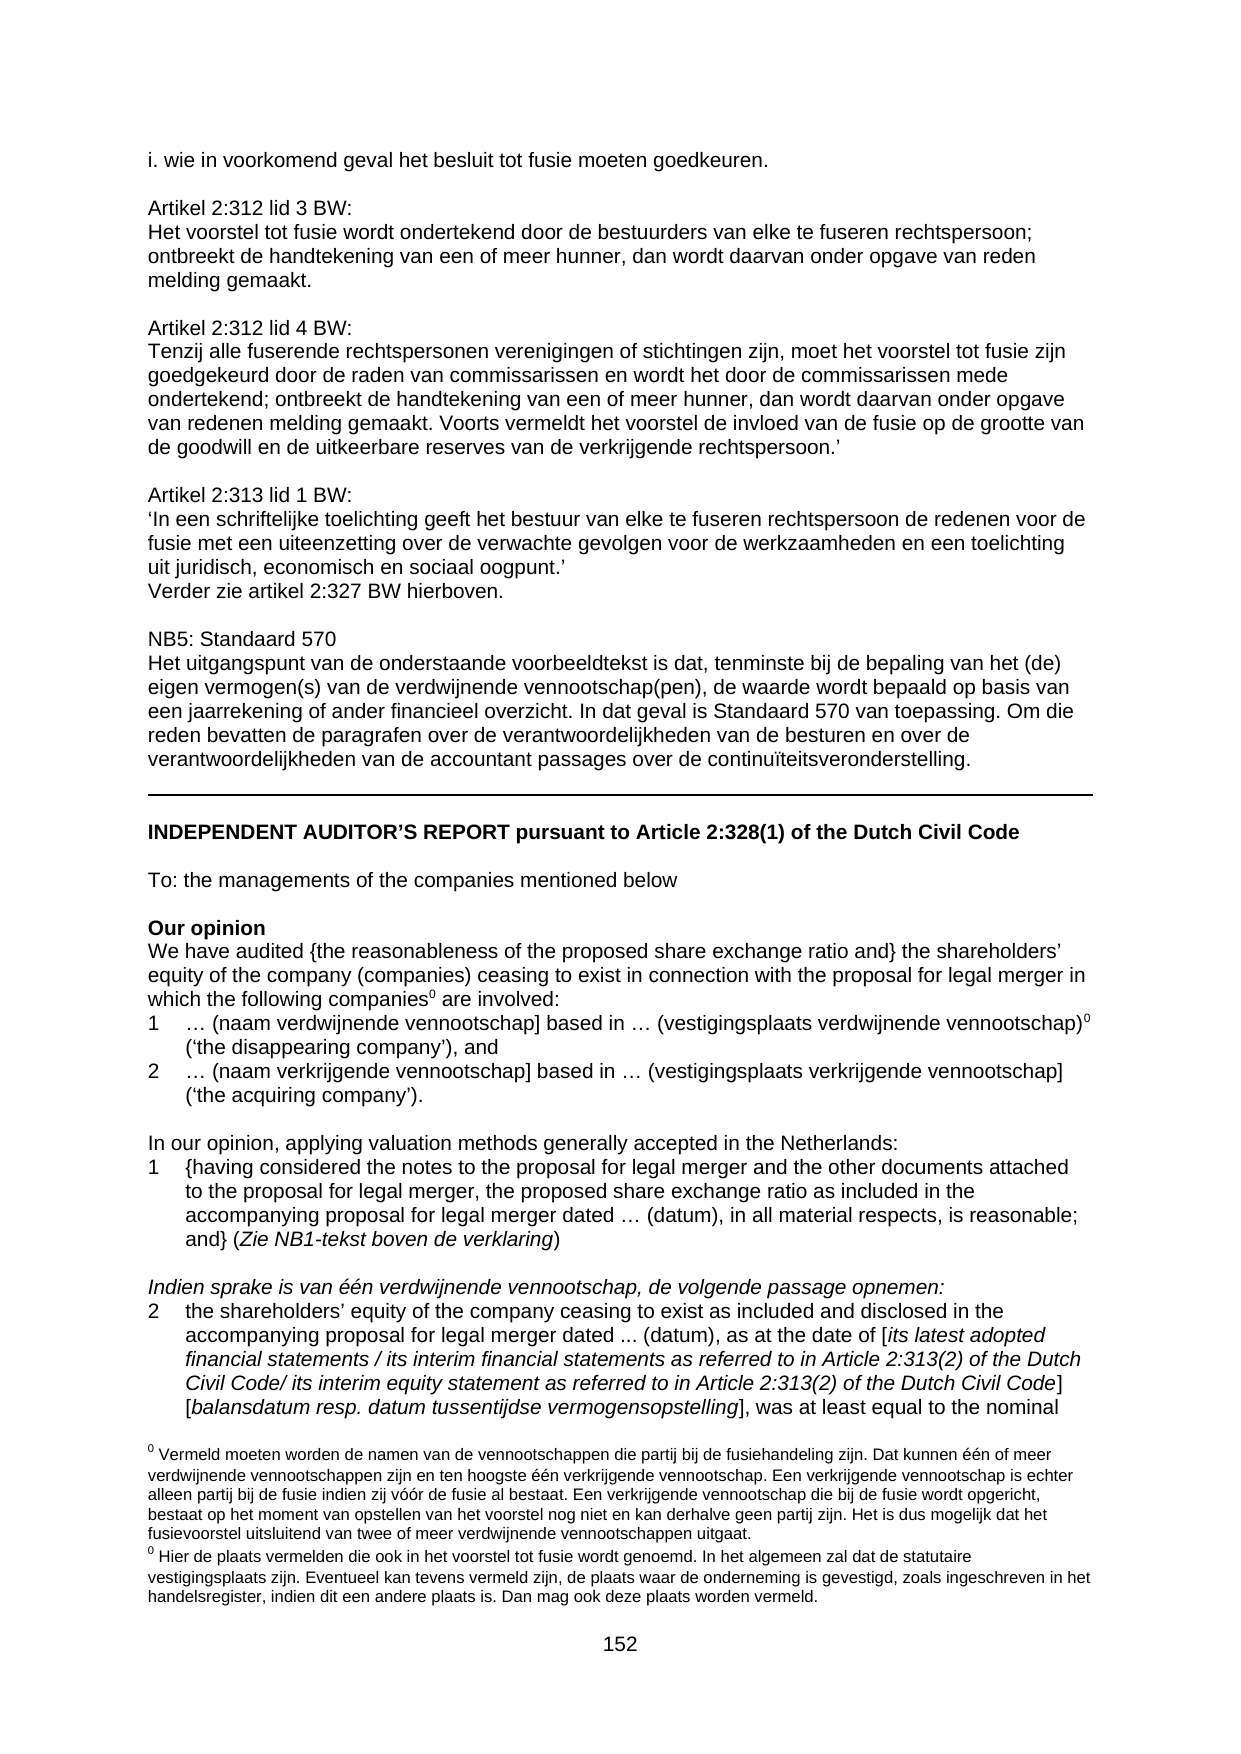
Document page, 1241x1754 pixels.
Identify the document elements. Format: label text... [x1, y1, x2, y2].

list … (naam verkrijgende vennootschap] based in … (vestigingsplaats verkrijgende vennootschap] (‘the acquiring company’). [148, 1059, 1093, 1107]
text Our opinion [148, 915, 1093, 939]
text NB5: Standaard 570 [148, 627, 1093, 651]
text Het uitgangspunt van de onderstaande voorbeeldtekst is dat, tenminste bij de bepaling van het (de) eigen vermogen(s) van de verdwijnende vennootschap(pen), de waarde wordt bepaald op basis van een jaarrekening of ander financieel overzicht. In dat geval is Standaard 570 van toepassing. Om die reden bevatten de paragrafen over de verantwoordelijkheden van de besturen en over de verantwoordelijkheden van de accountant passages over de continuïteitsveronderstelling. [148, 651, 1093, 771]
text To: the managements of the companies mentioned below [148, 867, 1093, 891]
list … (naam verdwijnende vennootschap] based in … (vestigingsplaats verdwijnende vennootschap) (‘the disappearing company’), and [148, 1011, 1093, 1059]
text ‘In een schriftelijke toelichting geeft het bestuur van elke te fuseren rechtspersoon de redenen voor de fusie met een uiteenzetting over de verwachte gevolgen voor de werkzaamheden en een toelichting uit juridisch, economisch en sociaal oogpunt.’ [148, 507, 1093, 579]
text In our opinion, applying valuation methods generally accepted in the Netherlands: [148, 1131, 1093, 1155]
list {having considered the notes to the proposal for legal merger and the other documents attached to the proposal for legal merger, the proposed share exchange ratio as included in the accompanying proposal for legal merger dated … (datum), in all material respects, is reasonable; and} (Zie NB1-tekst boven de verklaring) [148, 1155, 1093, 1251]
text i. wie in voorkomend geval het besluit tot fusie moeten goedkeuren. [148, 148, 1093, 172]
text Tenzij alle fuserende rechtspersonen verenigingen of stichtingen zijn, moet het voorstel tot fusie zijn goedgekeurd door de raden van commissarissen en wordt het door de commissarissen mede ondertekend; ontbreekt de handtekening van een of meer hunner, dan wordt daarvan onder opgave van redenen melding gemaakt. Voorts vermeldt het voorstel de invloed van de fusie op de grootte van de goodwill en de uitkeerbare reserves van de verkrijgende rechtspersoon.’ [148, 339, 1093, 459]
text Artikel 2:312 lid 4 BW: [148, 315, 1093, 339]
text INDEPENDENT AUDITOR’S REPORT pursuant to Article 2:328(1) of the Dutch Civil Code [148, 819, 1093, 843]
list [148, 1299, 1093, 1418]
text We have audited {the reasonableness of the proposed share exchange ratio and} the shareholders’ equity of the company (companies) ceasing to exist in connection with the proposal for legal merger in which the following companies are involved: [148, 939, 1093, 1011]
text Het voorstel tot fusie wordt ondertekend door de bestuurders van elke te fuseren rechtspersoon; ontbreekt de handtekening van een of meer hunner, dan wordt daarvan onder opgave van reden melding gemaakt. [148, 219, 1093, 291]
text Verder zie artikel 2:327 BW hierboven. [148, 579, 1093, 603]
text Artikel 2:313 lid 1 BW: [148, 483, 1093, 507]
text Artikel 2:312 lid 3 BW: [148, 196, 1093, 219]
text Indien sprake is van één verdwijnende vennootschap, de volgende passage opnemen: [148, 1275, 1093, 1299]
